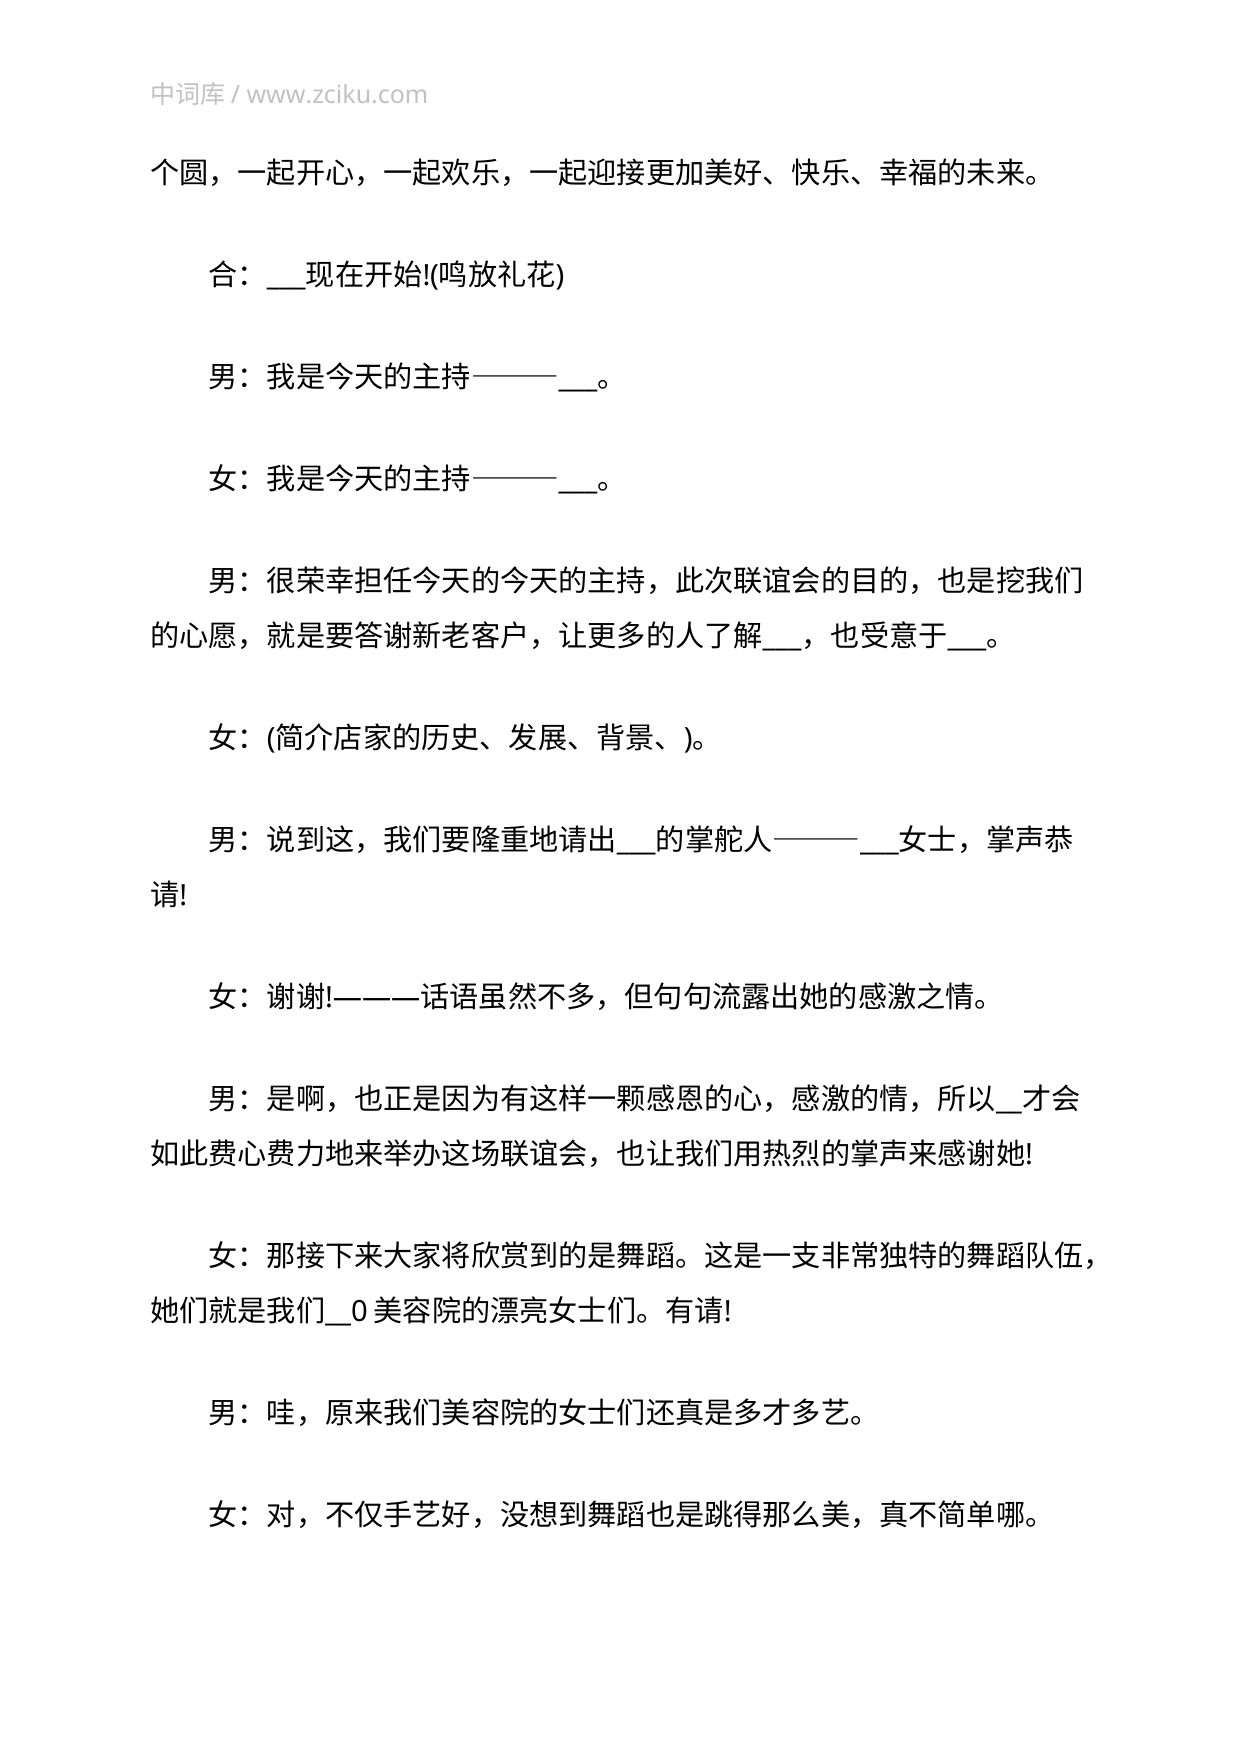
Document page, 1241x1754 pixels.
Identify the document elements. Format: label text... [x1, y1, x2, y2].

text 男：是啊，也正是因为有这样一颗感恩的心，感激的情，所以__才会如此费心费力地来举办这场联谊会，也让我们用热烈的掌声来感谢她! [150, 1076, 1090, 1173]
text 女：对，不仅手艺好，没想到舞蹈也是跳得那么美，真不简单哪。 [150, 1491, 1090, 1533]
text 男：很荣幸担任今天的今天的主持，此次联谊会的目的，也是挖我们的心愿，就是要答谢新老客户，让更多的人了解___，也受意于___。 [150, 558, 1090, 655]
text 女：谢谢!―――话语虽然不多，但句句流露出她的感激之情。 [150, 973, 1090, 1016]
text 男：说到这，我们要隆重地请出___的掌舵人―――___女士，掌声恭请! [150, 817, 1090, 914]
text 女：那接下来大家将欣赏到的是舞蹈。这是一支非常独特的舞蹈队伍，她们就是我们__0美容院的漂亮女士们。有请! [150, 1232, 1090, 1330]
text 女：(简介店家的历史、发展、背景、)。 [150, 714, 1090, 757]
text 男：哇，原来我们美容院的女士们还真是多才多艺。 [150, 1389, 1090, 1432]
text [150, 150, 1090, 192]
text 男：我是今天的主持―――___。 [150, 354, 1090, 396]
text 女：我是今天的主持―――___。 [150, 456, 1090, 498]
text 合：___现在开始!(鸣放礼花) [150, 252, 1090, 294]
